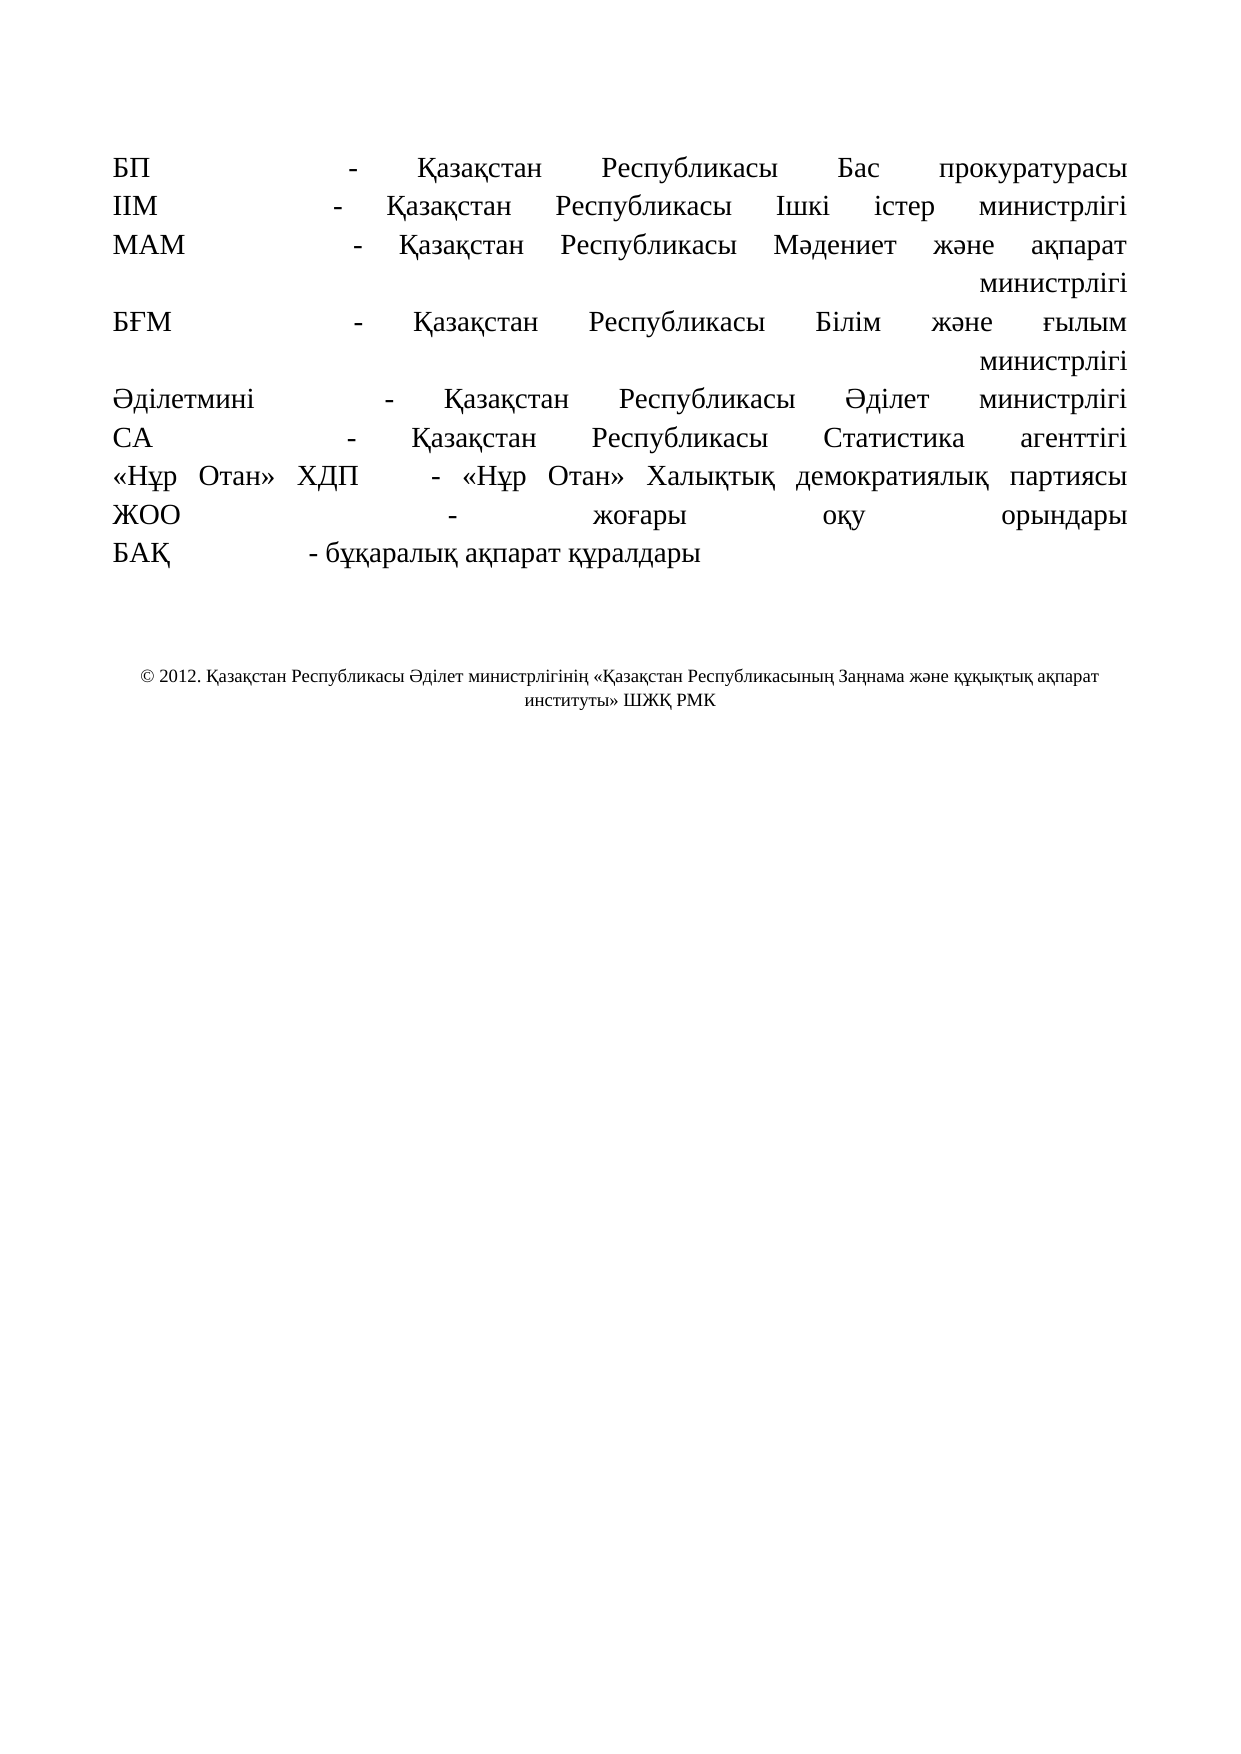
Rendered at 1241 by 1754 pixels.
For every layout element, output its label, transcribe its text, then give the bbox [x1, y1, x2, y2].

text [112, 150, 1128, 569]
text © 2012. Қазақстан Республикасы Әділет министрлігінің «Қазақстан Республикасының Заңнама және құқықтық ақпарат институты» ШЖҚ РМК [112, 664, 1128, 711]
